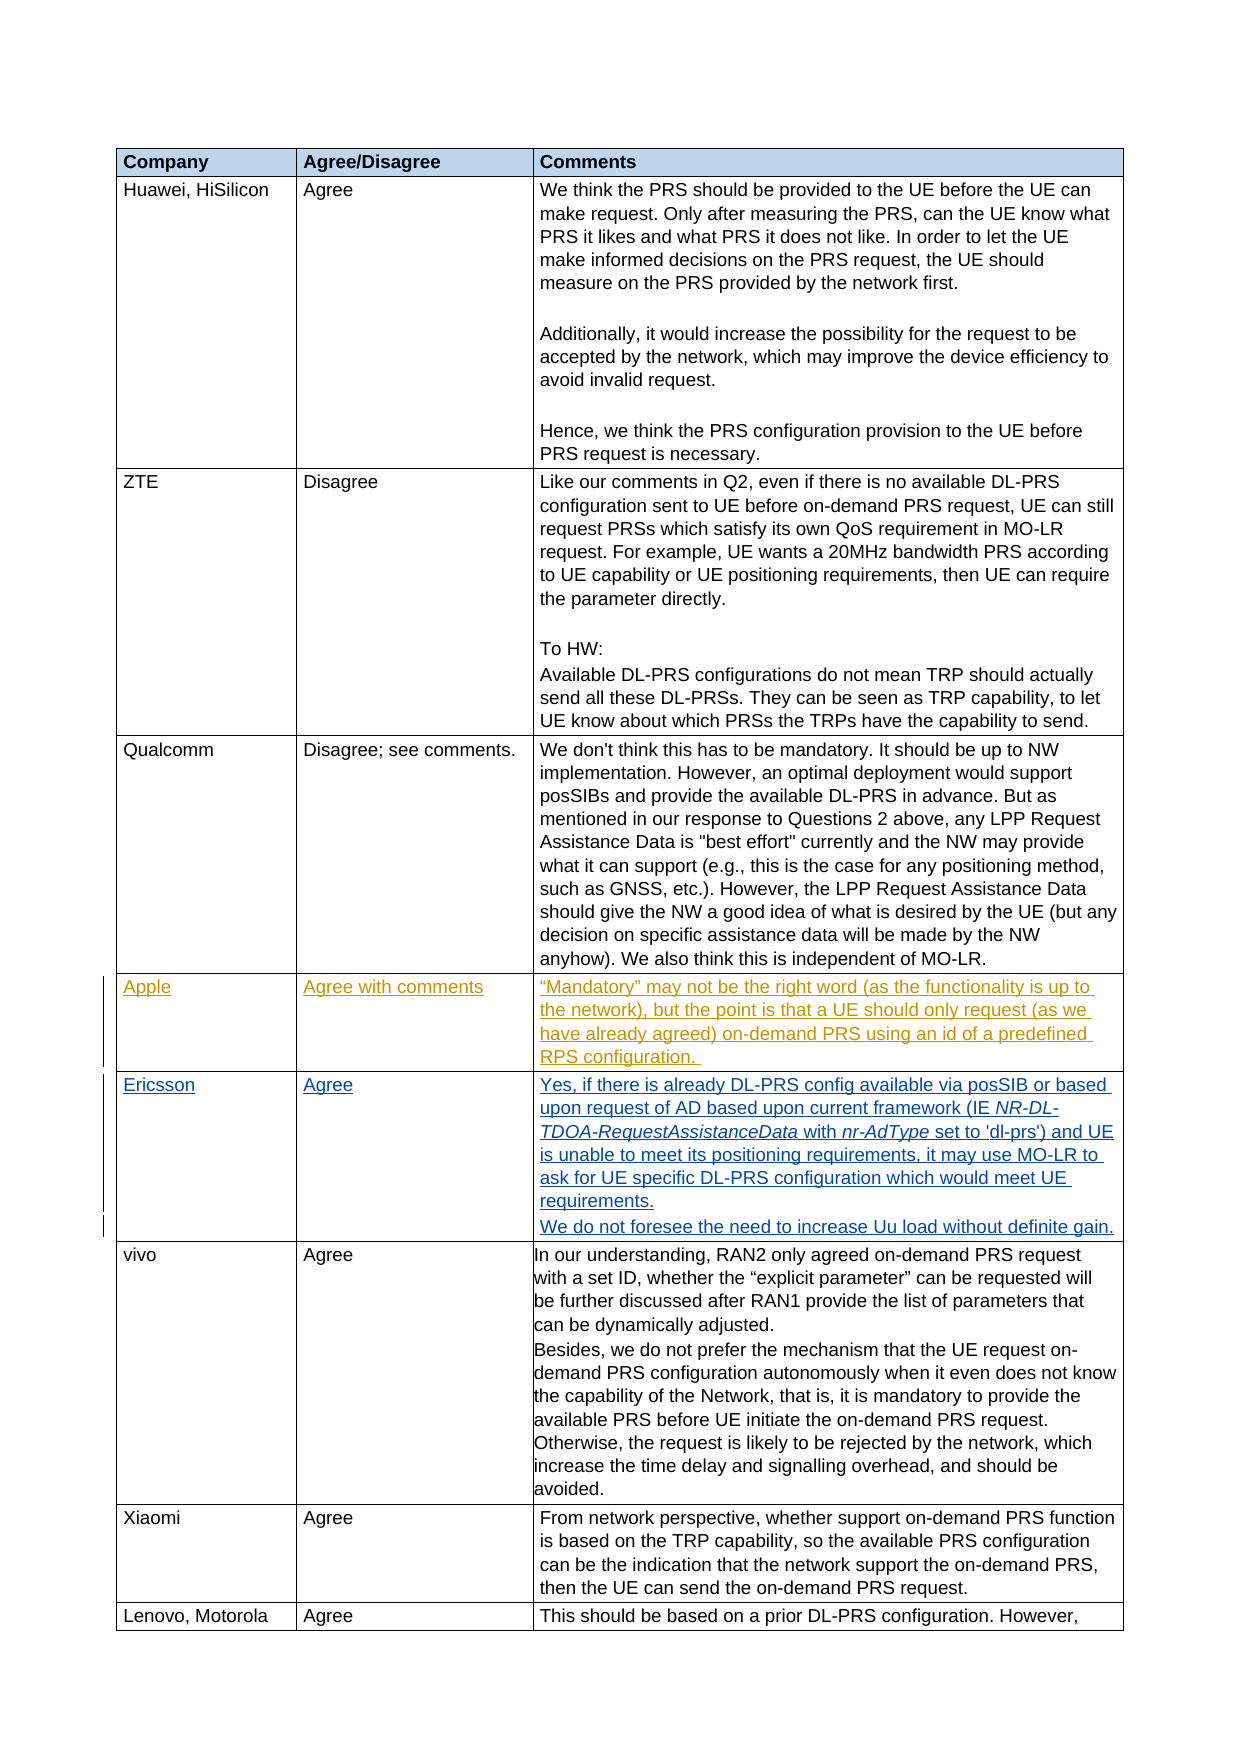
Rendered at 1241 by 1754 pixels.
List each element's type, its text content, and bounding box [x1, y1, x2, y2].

table_cell [534, 974, 1123, 1071]
table_cell From network perspective, whether support on-demand PRS function is based on the TRP capability, so the available PRS configuration can be the indication that the network support the on-demand PRS, then the UE can send the on-demand PRS request. [534, 1505, 1123, 1602]
table_header Agree/Disagree [297, 149, 533, 176]
table_cell Disagree; see comments. [297, 736, 533, 973]
table_cell Agree [297, 177, 533, 468]
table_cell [117, 1603, 296, 1630]
table_header Comments [534, 149, 1123, 176]
table_cell [534, 1072, 1123, 1241]
table_cell Like our comments in Q2, even if there is no available DL-PRS configuration sent to UE before on-demand PRS request, UE can still request PRSs which satisfy its own QoS requirement in MO-LR request. For example, UE wants a 20MHz bandwidth PRS according to UE capability or UE positioning requirements, then UE can require the parameter directly. To HW: Available DL-PRS configurations do not mean TRP should actually send all these DL-PRSs. They can be seen as TRP capability, to let UE know about which PRSs the TRPs have the capability to send. [534, 469, 1123, 735]
table_cell [297, 1072, 533, 1241]
table_cell We don't think this has to be mandatory. It should be up to NW implementation. However, an optimal deployment would support posSIBs and provide the available DL-PRS in advance. But as mentioned in our response to Questions 2 above, any LPP Request Assistance Data is "best effort" currently and the NW may provide what it can support (e.g., this is the case for any positioning method, such as GNSS, etc.). However, the LPP Request Assistance Data should give the NW a good idea of what is desired by the UE (but any decision on specific assistance data will be made by the NW anyhow). We also think this is independent of MO-LR. [534, 736, 1123, 973]
table_cell Disagree [297, 469, 533, 735]
table_cell Huawei, HiSilicon [117, 177, 296, 468]
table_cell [534, 1603, 1123, 1630]
table_cell Agree [297, 1603, 533, 1630]
table_cell Agree [297, 1242, 533, 1504]
table_cell Qualcomm [117, 736, 296, 973]
table_cell [117, 1072, 296, 1241]
table_cell vivo [117, 1242, 296, 1504]
table_cell Xiaomi [117, 1505, 296, 1602]
table_cell ZTE [117, 469, 296, 735]
table_header Company [117, 149, 296, 176]
table_cell [297, 974, 533, 1071]
table_cell Agree [297, 1505, 533, 1602]
table_cell In our understanding, RAN2 only agreed on-demand PRS request with a set ID, whether the “explicit parameter” can be requested will be further discussed after RAN1 provide the list of parameters that can be dynamically adjusted. Besides, we do not prefer the mechanism that the UE request on-demand PRS configuration autonomously when it even does not know the capability of the Network, that is, it is mandatory to provide the available PRS before UE initiate the on-demand PRS request. Otherwise, the request is likely to be rejected by the network, which increase the time delay and signalling overhead, and should be avoided. [534, 1242, 1123, 1504]
table_cell We think the PRS should be provided to the UE before the UE can make request. Only after measuring the PRS, can the UE know what PRS it likes and what PRS it does not like. In order to let the UE make informed decisions on the PRS request, the UE should measure on the PRS provided by the network first. Additionally, it would increase the possibility for the request to be accepted by the network, which may improve the device efficiency to avoid invalid request. Hence, we think the PRS configuration provision to the UE before PRS request is necessary. [534, 177, 1123, 468]
table_cell [117, 974, 296, 1071]
